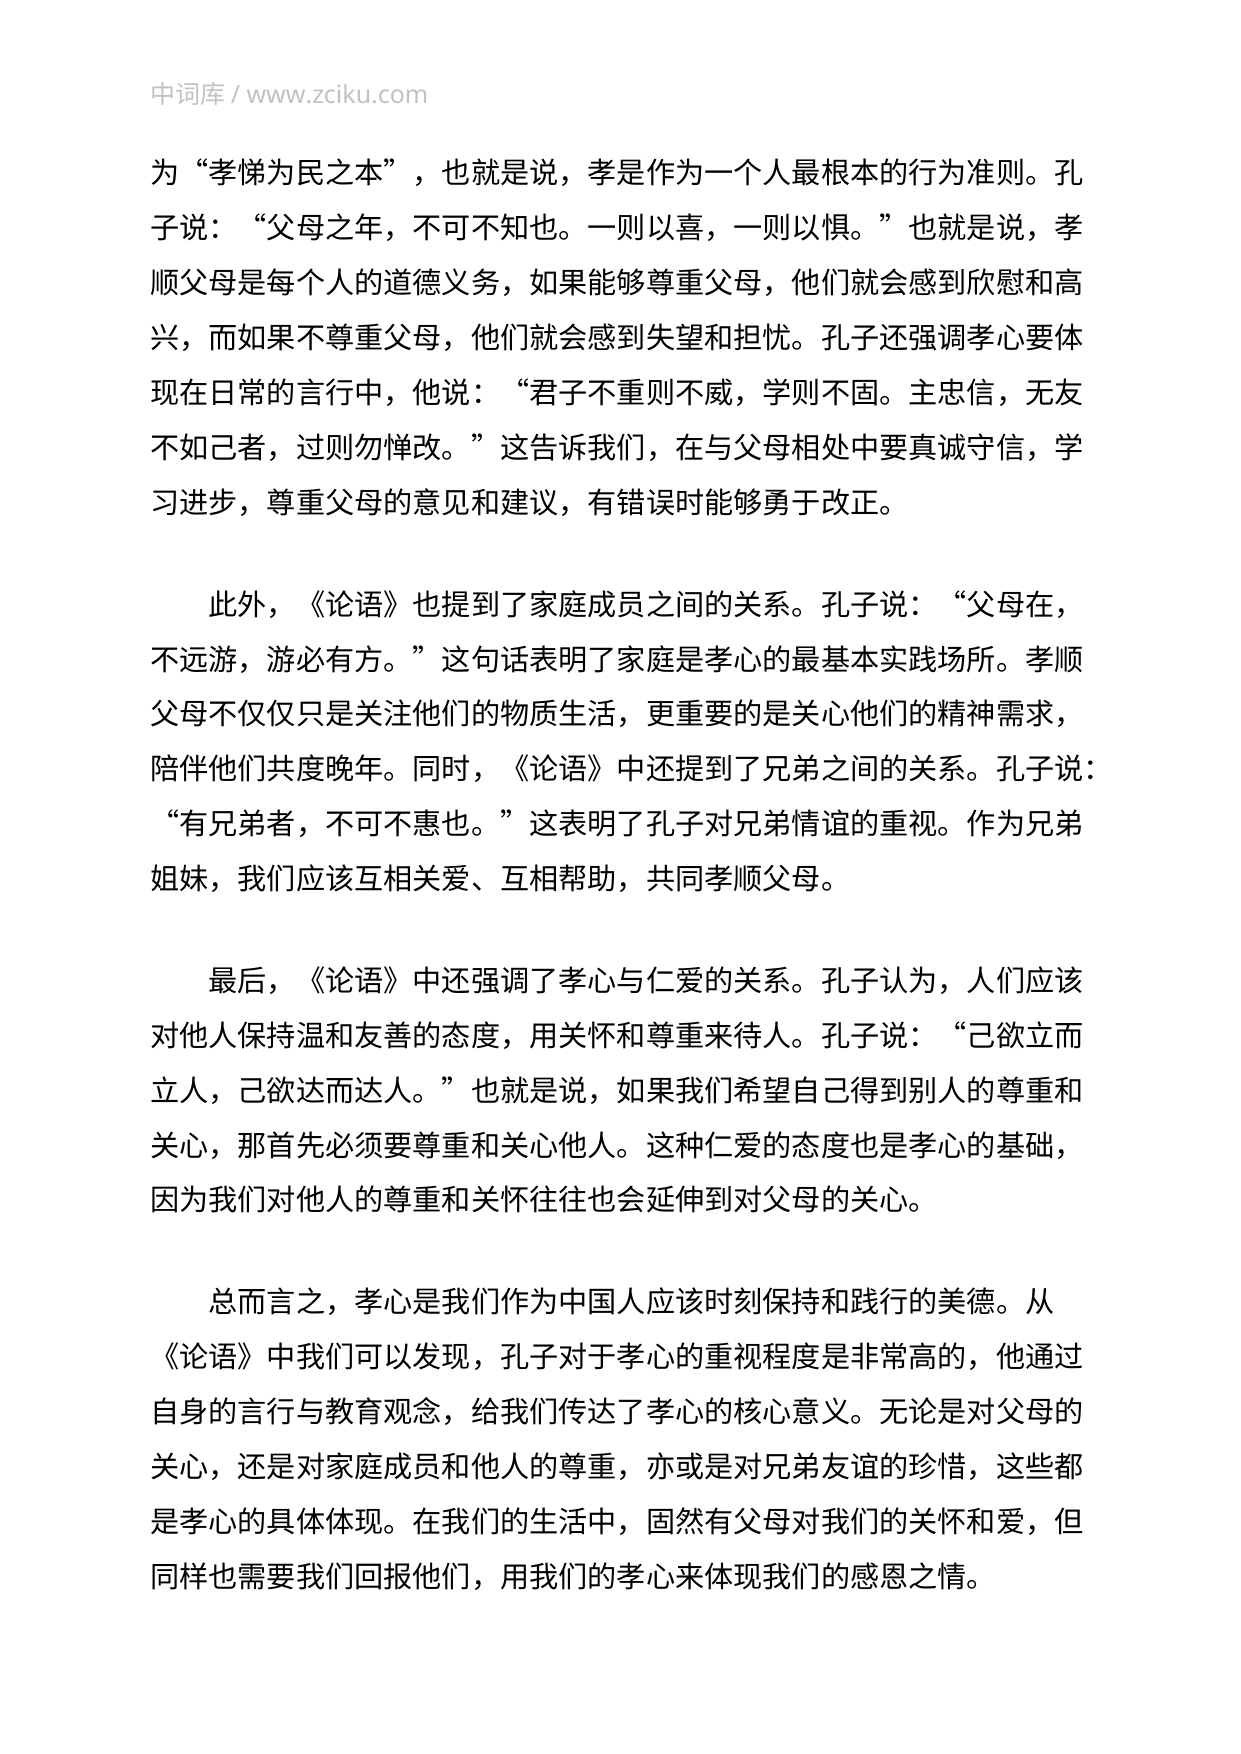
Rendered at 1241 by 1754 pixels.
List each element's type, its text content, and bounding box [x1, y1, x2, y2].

text 总而言之，孝心是我们作为中国人应该时刻保持和践行的美德。从《论语》中我们可以发现，孔子对于孝心的重视程度是非常高的，他通过自身的言行与教育观念，给我们传达了孝心的核心意义。无论是对父母的关心，还是对家庭成员和他人的尊重，亦或是对兄弟友谊的珍惜，这些都是孝心的具体体现。在我们的生活中，固然有父母对我们的关怀和爱，但同样也需要我们回报他们，用我们的孝心来体现我们的感恩之情。 [150, 1279, 1090, 1596]
text 此外，《论语》也提到了家庭成员之间的关系。孔子说：“父母在，不远游，游必有方。”这句话表明了家庭是孝心的最基本实践场所。孝顺父母不仅仅只是关注他们的物质生活，更重要的是关心他们的精神需求，陪伴他们共度晚年。同时，《论语》中还提到了兄弟之间的关系。孔子说：“有兄弟者，不可不惠也。”这表明了孔子对兄弟情谊的重视。作为兄弟姐妹，我们应该互相关爱、互相帮助，共同孝顺父母。 [150, 581, 1090, 898]
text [150, 150, 1090, 522]
text 最后，《论语》中还强调了孝心与仁爱的关系。孔子认为，人们应该对他人保持温和友善的态度，用关怀和尊重来待人。孔子说：“己欲立而立人，己欲达而达人。”也就是说，如果我们希望自己得到别人的尊重和关心，那首先必须要尊重和关心他人。这种仁爱的态度也是孝心的基础，因为我们对他人的尊重和关怀往往也会延伸到对父母的关心。 [150, 957, 1090, 1219]
